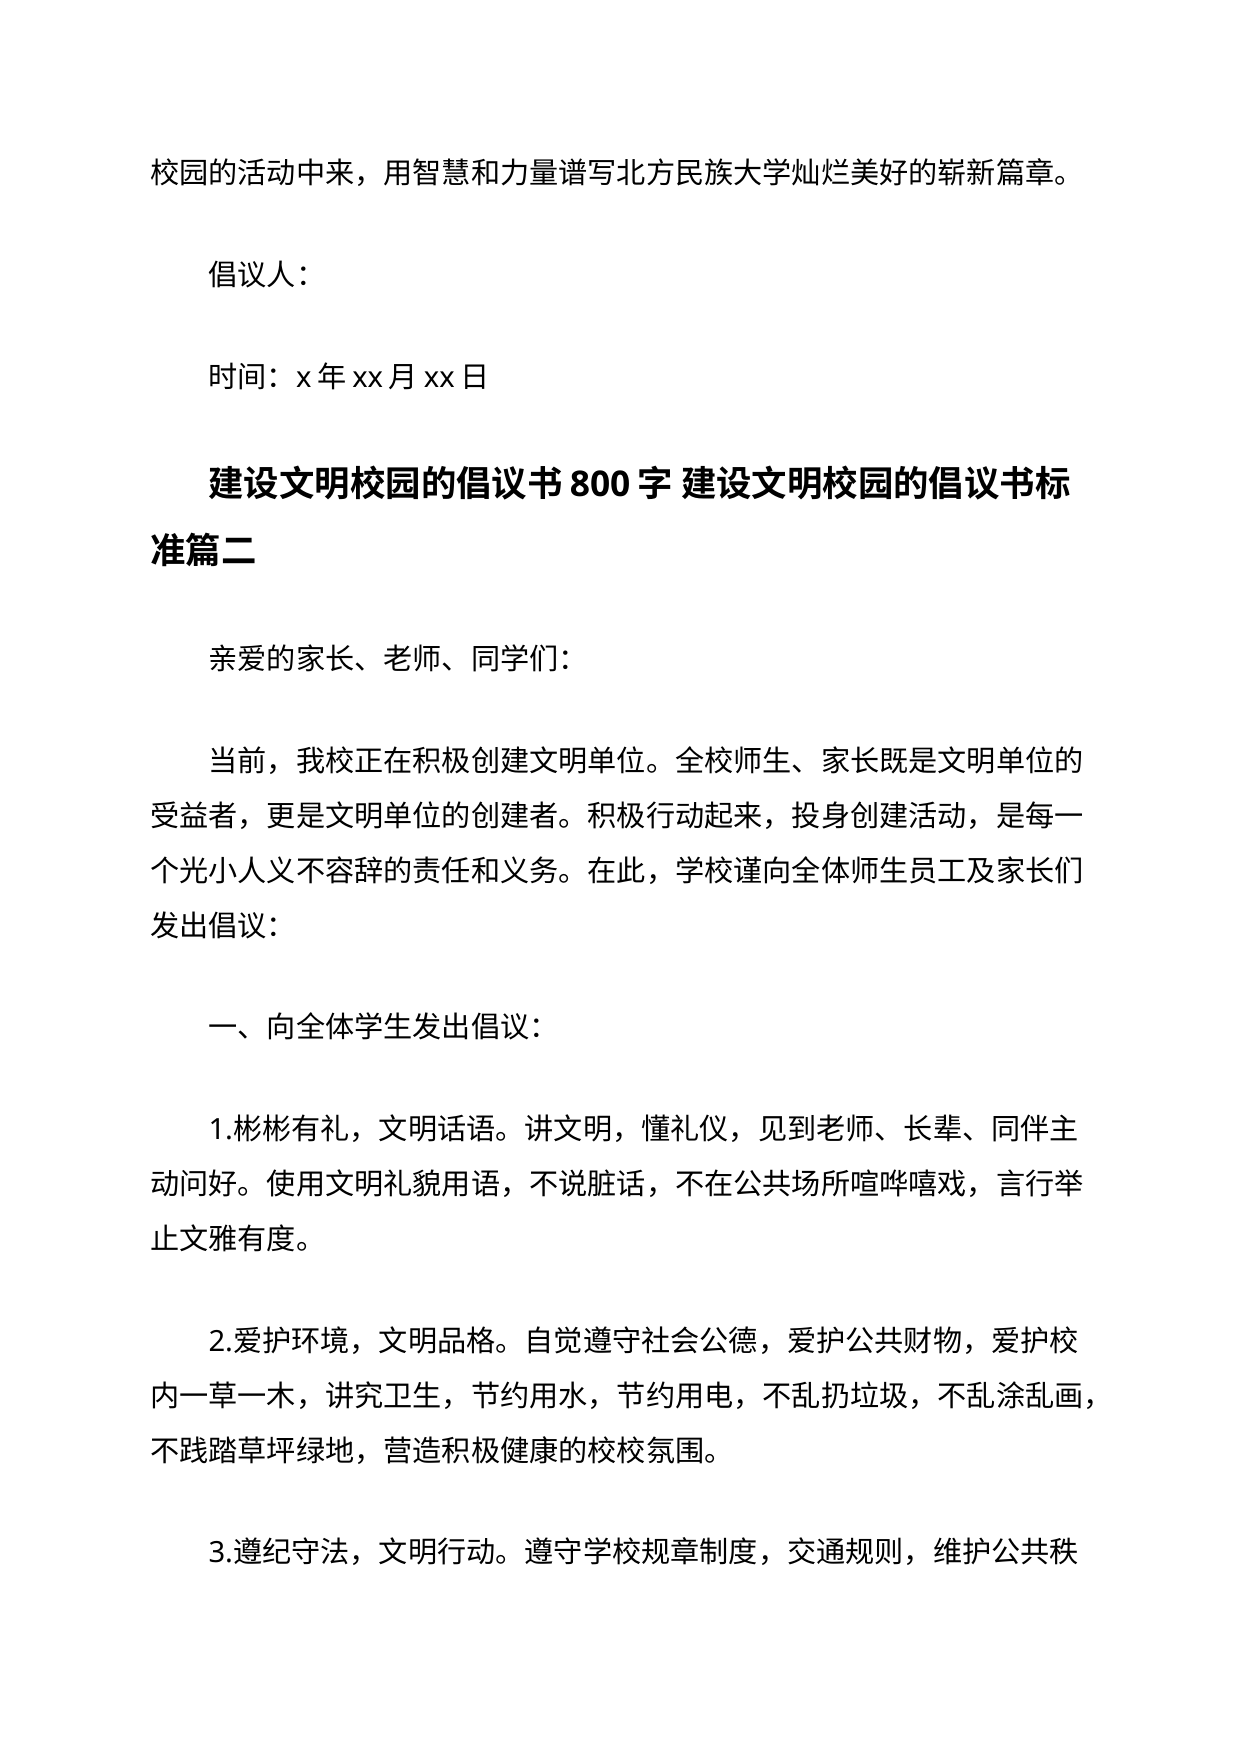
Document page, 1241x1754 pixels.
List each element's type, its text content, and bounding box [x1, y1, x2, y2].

text 时间：x年xx月xx日 [150, 353, 1090, 396]
text 亲爱的家长、老师、同学们： [150, 636, 1090, 678]
text 一、向全体学生发出倡议： [150, 1004, 1090, 1046]
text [150, 150, 1090, 192]
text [150, 1529, 1090, 1571]
text 1.彬彬有礼，文明话语。讲文明，懂礼仪，见到老师、长辈、同伴主动问好。使用文明礼貌用语，不说脏话，不在公共场所喧哗嘻戏，言行举止文雅有度。 [150, 1106, 1090, 1258]
text 2.爱护环境，文明品格。自觉遵守社会公德，爱护公共财物，爱护校内一草一木，讲究卫生，节约用水，节约用电，不乱扔垃圾，不乱涂乱画，不践踏草坪绿地，营造积极健康的校校氛围。 [150, 1317, 1090, 1469]
text 当前，我校正在积极创建文明单位。全校师生、家长既是文明单位的受益者，更是文明单位的创建者。积极行动起来，投身创建活动，是每一个光小人义不容辞的责任和义务。在此，学校谨向全体师生员工及家长们发出倡议： [150, 737, 1090, 944]
text 建设文明校园的倡议书800字 建设文明校园的倡议书标准篇二 [150, 456, 1090, 573]
text 倡议人： [150, 252, 1090, 294]
